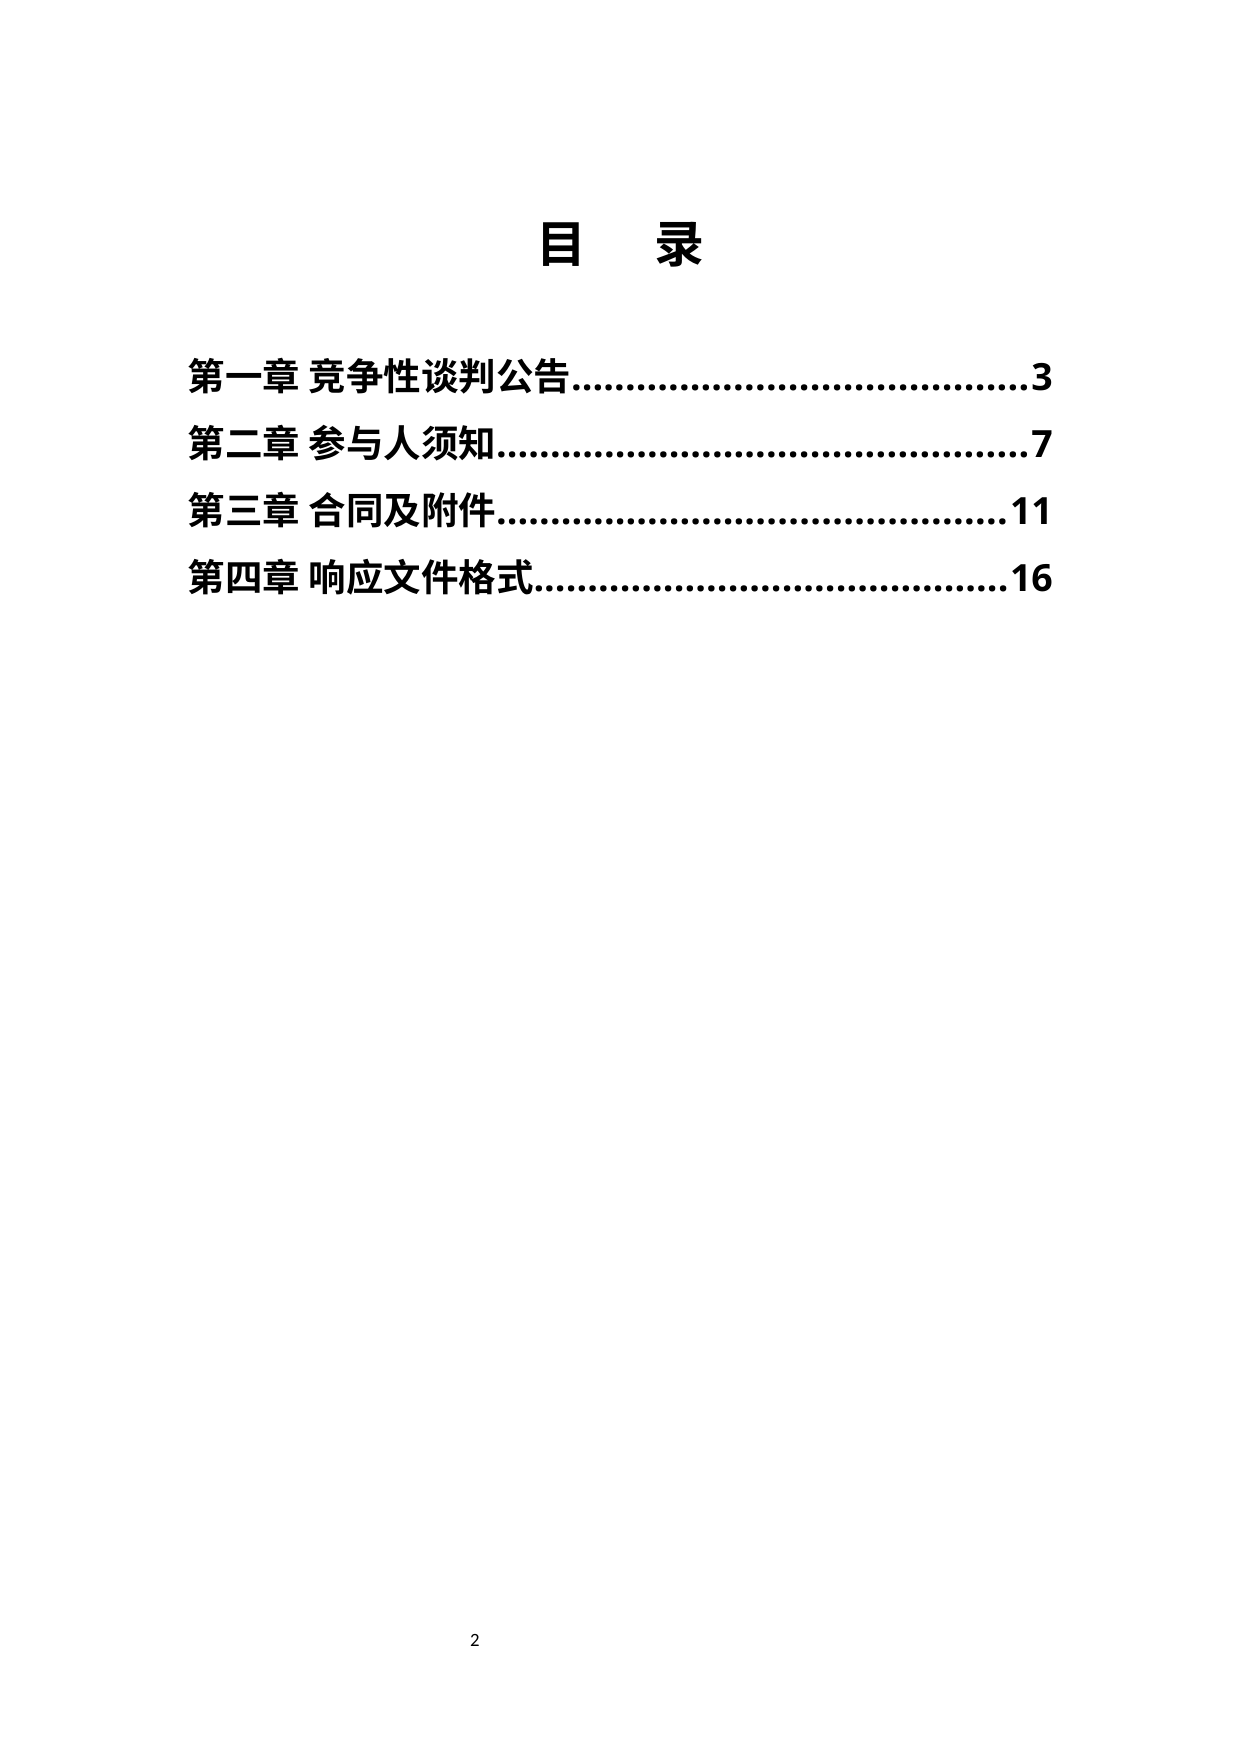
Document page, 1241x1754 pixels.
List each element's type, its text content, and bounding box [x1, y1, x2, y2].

text 第四章 响应文件格式 16 [187, 548, 1053, 602]
text 目 录 [187, 204, 1053, 277]
text 第二章 参与人须知 7 [187, 414, 1053, 468]
text 第三章 合同及附件 11 [187, 481, 1053, 535]
text 第一章 竞争性谈判公告 3 [187, 347, 1053, 401]
